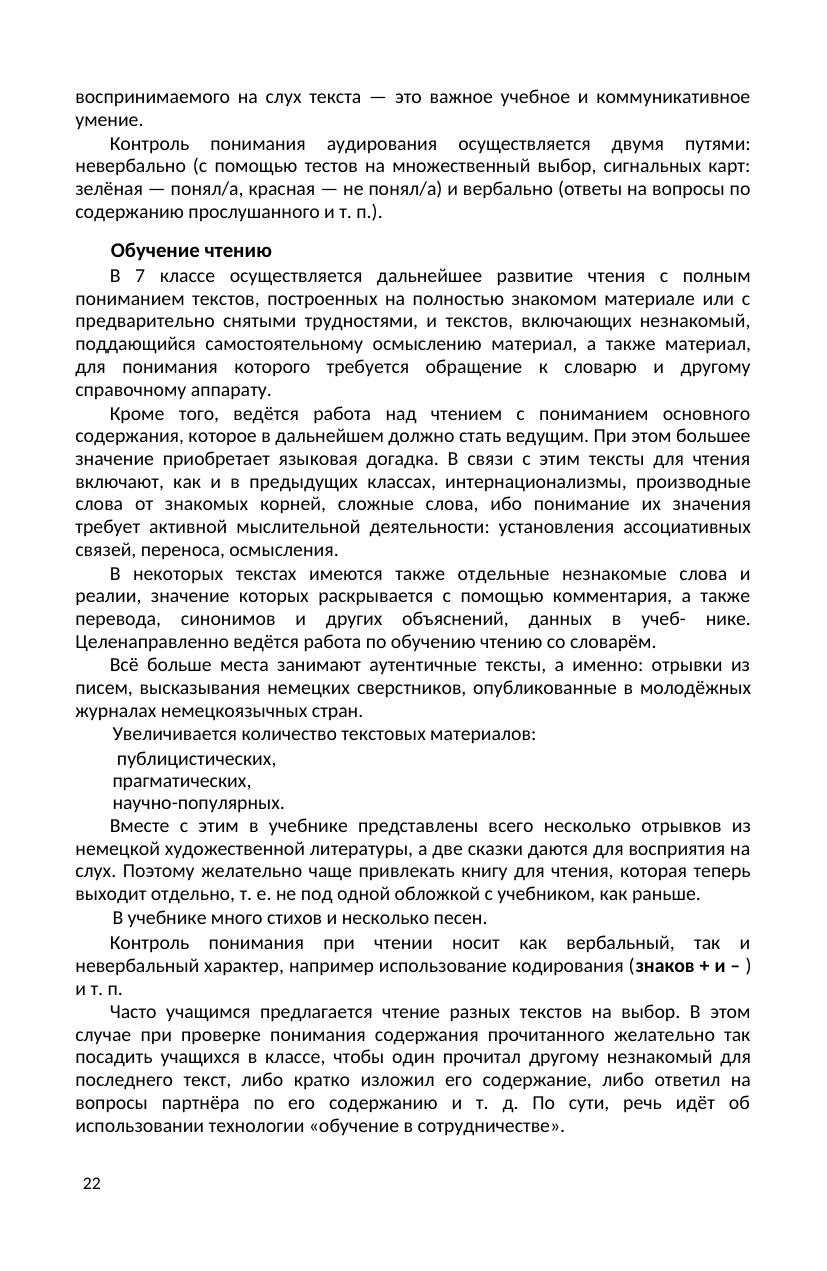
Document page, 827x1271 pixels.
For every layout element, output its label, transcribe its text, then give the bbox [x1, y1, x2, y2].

text Контроль понимания при чтении носит как вербальный, так и невербальный характер, например использование кодирования (знаков + и – ) и т. п. [75, 931, 751, 1000]
text Контроль понимания аудирования осуществляется двумя путями: невербально (с помощью тестов на множественный выбор, сигнальных карт: зелёная — понял/а, красная — не понял/а) и вербально (ответы на вопросы по содержанию прослушанного и т. п.). [75, 132, 751, 223]
text В 7 классе осуществляется дальнейшее развитие чтения с полным пониманием текстов, построенных на полностью знакомом материале или с предварительно снятыми трудностями, и текстов, включающих незнакомый, поддающийся самостоятельному осмыслению материал, а также материал, для понимания которого требуется обращение к словарю и другому справочному аппарату. [75, 264, 751, 401]
subtitle Обучение чтению [111, 237, 744, 263]
text Кроме того, ведётся работа над чтением с пониманием основного содержания, которое в дальнейшем должно стать ведущим. При этом большее значение приобретает языковая догадка. В связи с этим тексты для чтения включают, как и в предыдущих классах, интернационализмы, производные слова от знакомых корней, сложные слова, ибо понимание их значения требует активной мыслительной деятельности: установления ассоциативных связей, переноса, осмысления. [75, 402, 751, 561]
text В учебнике много стихов и несколько песен. [112, 906, 751, 929]
text Часто учащимся предлагается чтение разных текстов на выбор. В этом случае при проверке понимания содержания прочитанного желательно так посадить учащихся в классе, чтобы один прочитал другому незнакомый для последнего текст, либо кратко изложил его содержание, либо ответил на вопросы партнёра по его содержанию и т. д. По сути, речь идёт об использовании технологии «обучение в сотрудничестве». [75, 1000, 751, 1137]
text Всё больше места занимают аутентичные тексты, а именно: отрывки из писем, высказывания немецких сверстников, опубликованные в молодёжных журналах немецкоязычных стран. [75, 653, 751, 722]
text В некоторых текстах имеются также отдельные незнакомые слова и реалии, значение которых раскрывается с помощью комментария, а также перевода, синонимов и других объяснений, данных в учеб- нике. Целенаправленно ведётся работа по обучению чтению со словарём. [75, 562, 751, 653]
text Вместе с этим в учебнике представлены всего несколько отрывков из немецкой художественной литературы, а две сказки даются для восприятия на слух. Поэтому желательно чаще привлекать книгу для чтения, которая теперь выходит отдельно, т. е. не под одной обложкой с учебником, как раньше. [75, 814, 751, 906]
text Увеличивается количество текстовых материалов: [112, 722, 751, 745]
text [75, 86, 751, 131]
text публицистических, прагматических, научно-популярных. [112, 748, 324, 814]
